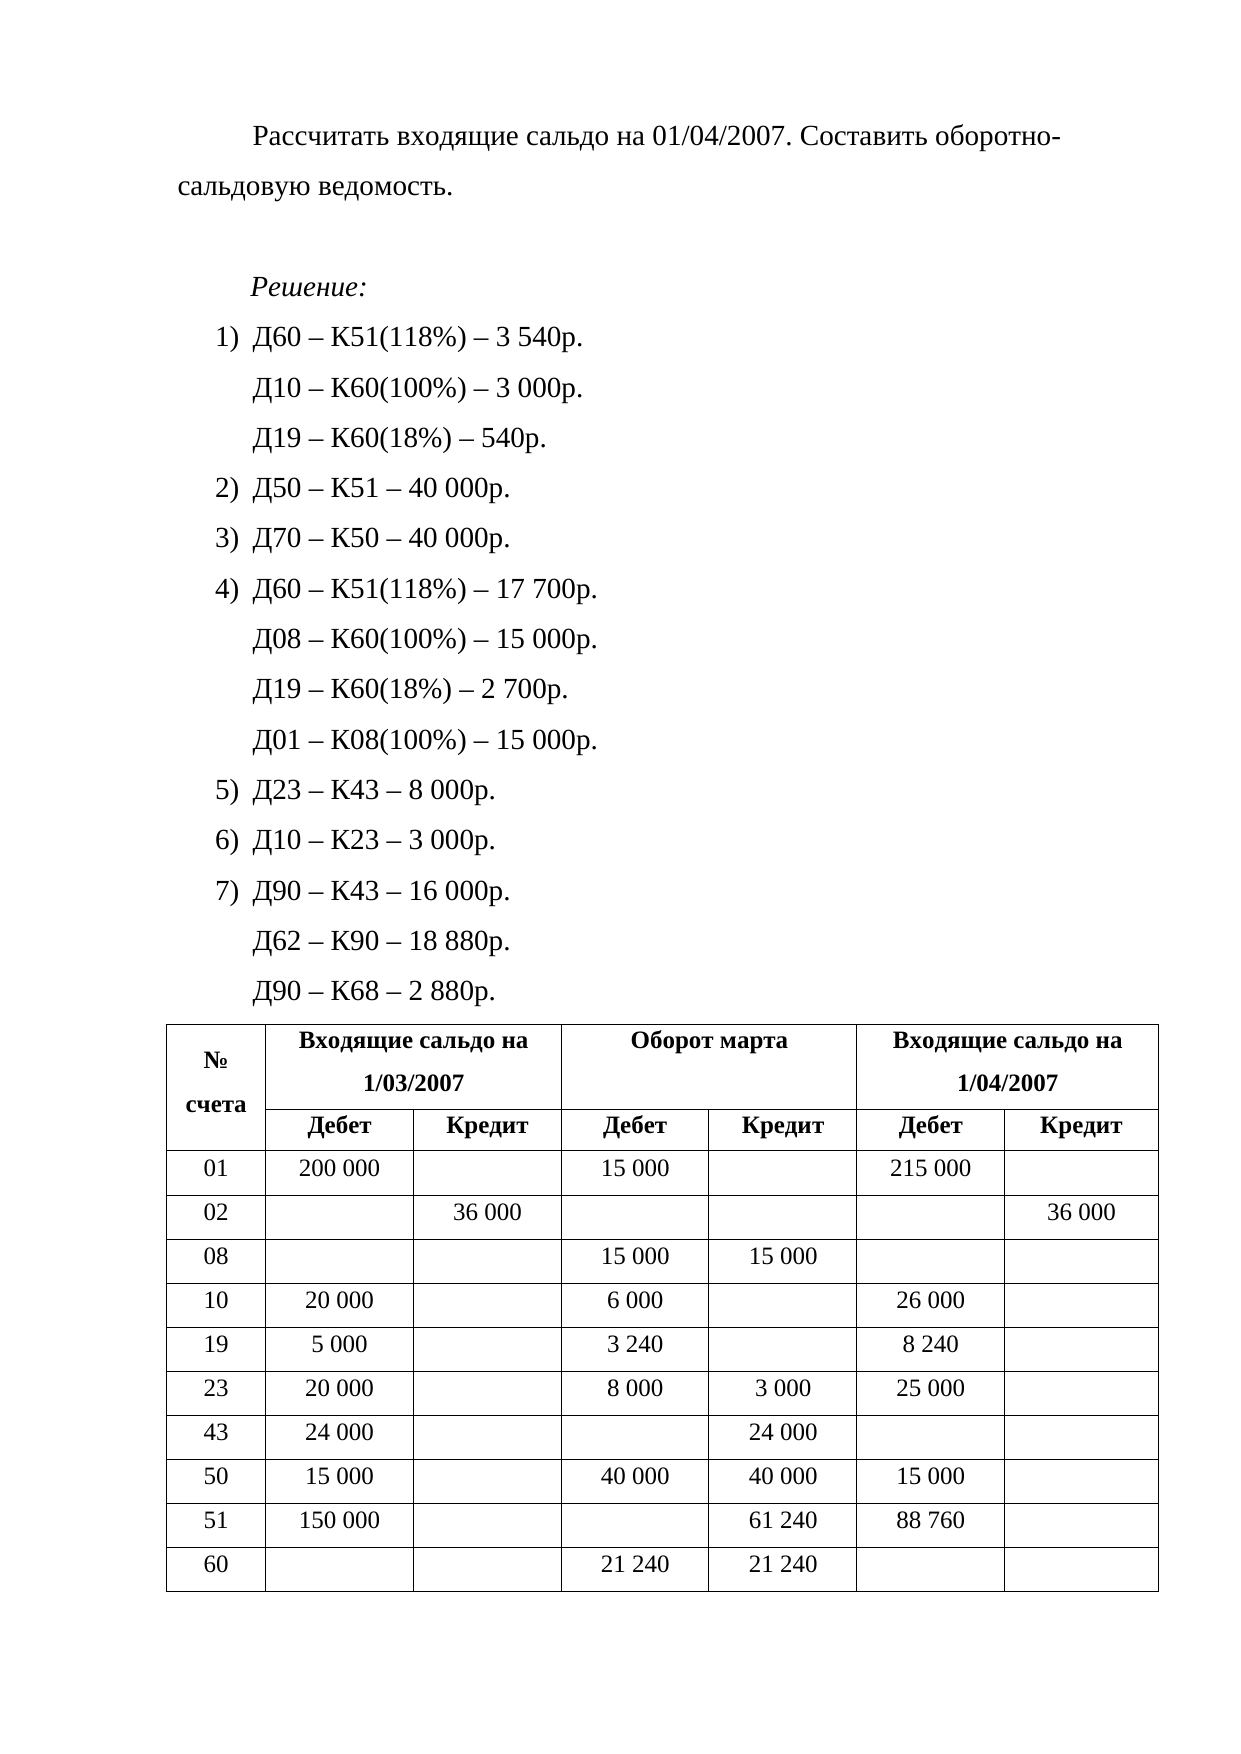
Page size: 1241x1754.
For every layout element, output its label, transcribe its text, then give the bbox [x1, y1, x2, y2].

table_cell 15 000 [266, 1460, 413, 1503]
table_cell 19 [167, 1328, 265, 1371]
table_cell 20 000 [266, 1284, 413, 1327]
list Д50 – К51 – 40 000р. [215, 470, 1152, 504]
text Решение: [177, 269, 1152, 303]
table_cell [414, 1240, 561, 1283]
table_cell 36 000 [1005, 1196, 1158, 1238]
table_cell [414, 1548, 561, 1591]
list Д10 – К23 – 3 000р. [215, 822, 1152, 856]
table_cell [414, 1284, 561, 1327]
list Д90 – К43 – 16 000р. [215, 873, 1152, 906]
table_cell [562, 1504, 708, 1547]
table_cell [1005, 1504, 1158, 1547]
table_cell [562, 1416, 708, 1459]
table_cell 02 [167, 1196, 265, 1238]
text Д19 – К60(18%) – 540р. [252, 420, 1152, 453]
table_cell 8 240 [857, 1328, 1004, 1371]
table_cell [709, 1151, 856, 1194]
table_header Входящие сальдо на 1/04/2007 [857, 1025, 1158, 1109]
table_cell 25 000 [857, 1372, 1004, 1415]
table_cell [1005, 1151, 1158, 1194]
table_cell [266, 1548, 413, 1591]
table_cell [414, 1151, 561, 1194]
table_cell Кредит [1005, 1110, 1158, 1150]
table_cell [414, 1504, 561, 1547]
text Д19 – К60(18%) – 2 700р. [252, 672, 1152, 705]
table_cell 8 000 [562, 1372, 708, 1415]
table_cell 01 [167, 1151, 265, 1194]
table_cell 10 [167, 1284, 265, 1327]
table_cell 61 240 [709, 1504, 856, 1547]
table_cell 24 000 [709, 1416, 856, 1459]
table_cell 21 240 [709, 1548, 856, 1591]
list Д23 – К43 – 8 000р. [215, 772, 1152, 806]
table_header Входящие сальдо на 1/03/2007 [266, 1025, 561, 1109]
list Д70 – К50 – 40 000р. [215, 521, 1152, 554]
table_cell 20 000 [266, 1372, 413, 1415]
text Рассчитать входящие сальдо на 01/04/2007. Составить оборотно-сальдовую ведомость. [177, 118, 1152, 202]
table_cell [414, 1328, 561, 1371]
table_cell [857, 1548, 1004, 1591]
table_cell Дебет [266, 1110, 413, 1150]
table_cell [414, 1372, 561, 1415]
table_cell 5 000 [266, 1328, 413, 1371]
list Д60 – К51(118%) – 3 540р. [215, 319, 1152, 353]
text Д90 – К68 – 2 880р. [252, 973, 1152, 1007]
table_cell 15 000 [562, 1240, 708, 1283]
table_cell Кредит [709, 1110, 856, 1150]
text Д62 – К90 – 18 880р. [252, 923, 1152, 957]
table_cell [1005, 1372, 1158, 1415]
table_cell [1005, 1240, 1158, 1283]
table_cell [857, 1196, 1004, 1238]
table_cell 6 000 [562, 1284, 708, 1327]
table_cell 26 000 [857, 1284, 1004, 1327]
table_cell 215 000 [857, 1151, 1004, 1194]
table_cell 3 240 [562, 1328, 708, 1371]
table_cell [266, 1240, 413, 1283]
table_cell 15 000 [857, 1460, 1004, 1503]
table_cell 43 [167, 1416, 265, 1459]
table_cell 15 000 [562, 1151, 708, 1194]
table_cell [562, 1196, 708, 1238]
table_cell 40 000 [709, 1460, 856, 1503]
table_cell [414, 1460, 561, 1503]
text Д10 – К60(100%) – 3 000р. [252, 370, 1152, 403]
table_cell 08 [167, 1240, 265, 1283]
table_cell 60 [167, 1548, 265, 1591]
table_cell [414, 1416, 561, 1459]
table_cell 88 760 [857, 1504, 1004, 1547]
table_header Оборот марта [562, 1025, 856, 1109]
table_cell 200 000 [266, 1151, 413, 1194]
table_cell 40 000 [562, 1460, 708, 1503]
table_cell 21 240 [562, 1548, 708, 1591]
table_cell 51 [167, 1504, 265, 1547]
table_cell Дебет [562, 1110, 708, 1150]
table_cell 23 [167, 1372, 265, 1415]
table_cell 3 000 [709, 1372, 856, 1415]
text Д08 – К60(100%) – 15 000р. [252, 621, 1152, 655]
table_cell [1005, 1548, 1158, 1591]
list Д60 – К51(118%) – 17 700р. [215, 571, 1152, 604]
table_header № счета [167, 1025, 265, 1150]
table_cell [1005, 1328, 1158, 1371]
table_cell [1005, 1416, 1158, 1459]
table_cell [709, 1284, 856, 1327]
table_cell 36 000 [414, 1196, 561, 1238]
table_cell [1005, 1284, 1158, 1327]
table_cell [709, 1328, 856, 1371]
table_cell 24 000 [266, 1416, 413, 1459]
table_cell Дебет [857, 1110, 1004, 1150]
table_cell [266, 1196, 413, 1238]
table_cell [1005, 1460, 1158, 1503]
table_cell 150 000 [266, 1504, 413, 1547]
table_cell 15 000 [709, 1240, 856, 1283]
table_cell [857, 1416, 1004, 1459]
table_cell [857, 1240, 1004, 1283]
text Д01 – К08(100%) – 15 000р. [252, 722, 1152, 755]
table_cell 50 [167, 1460, 265, 1503]
table_cell Кредит [414, 1110, 561, 1150]
table_cell [709, 1196, 856, 1238]
